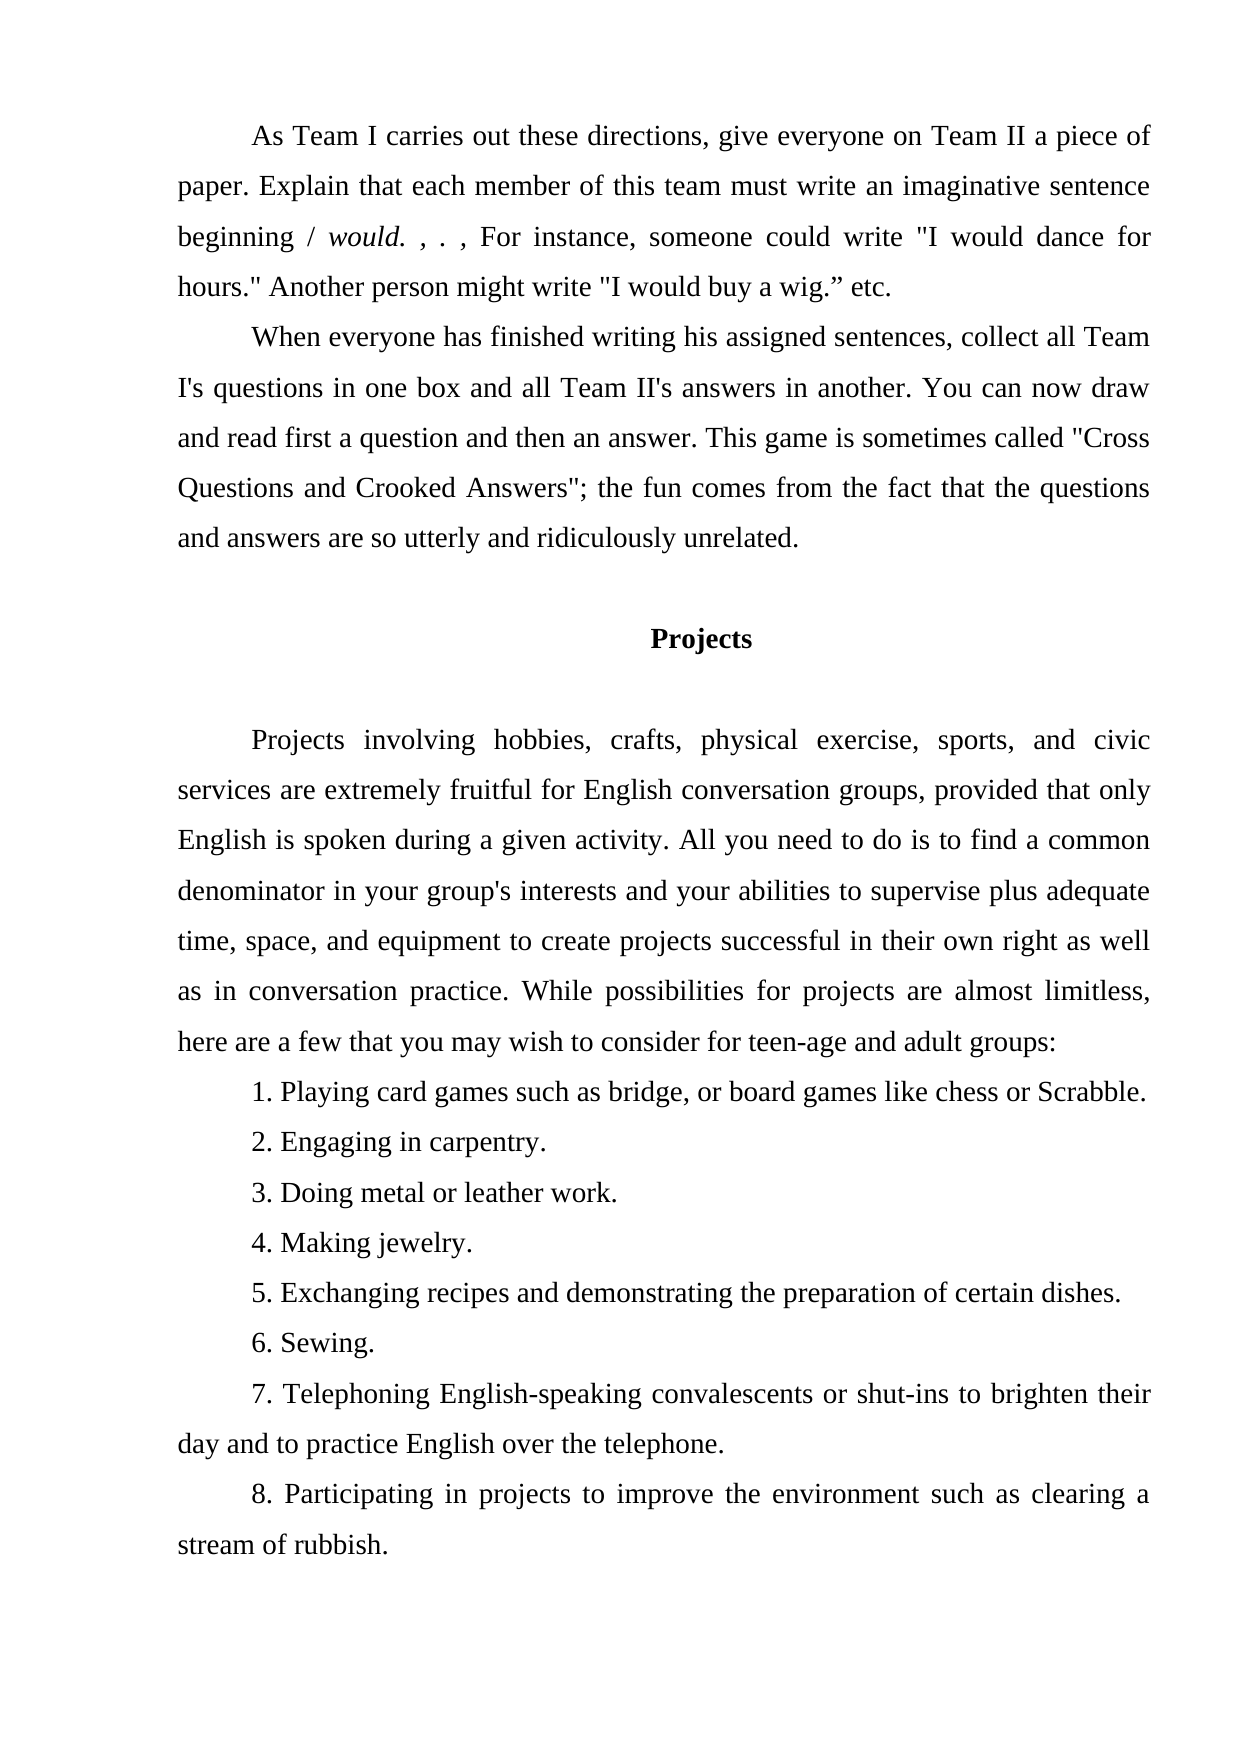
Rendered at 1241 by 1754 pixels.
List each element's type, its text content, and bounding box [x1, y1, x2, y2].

text Projects involving hobbies, crafts, physical exercise, sports, and civic services are extremely fruitful for English conversation groups, provided that only English is spoken during a given activity. All you need to do is to find a common denominator in your group's interests and your abilities to supervise plus adequate time, space, and equipment to create projects successful in their own right as well as in conversation practice. While possibilities for projects are almost limitless, here are a few that you may wish to consider for teen-age and adult groups: [177, 722, 1152, 1057]
text 7. Telephoning English-speaking convalescents or shut-ins to brighten their day and to practice English over the telephone. [177, 1376, 1152, 1460]
text 5. Exchanging recipes and demonstrating the preparation of certain dishes. [177, 1275, 1152, 1309]
text 8. Participating in projects to improve the environment such as clearing a stream of rubbish. [177, 1477, 1152, 1560]
text 2. Engaging in carpentry. [177, 1124, 1152, 1158]
text 4. Making jewelry. [177, 1225, 1152, 1258]
text As Team I carries out these directions, give everyone on Team II a piece of paper. Explain that each member of this team must write an imaginative sentence beginning / would. , . , For instance, someone could write "I would dance for hours." Another person might write "I would buy a wig.” etc. [177, 118, 1152, 303]
text 1. Playing card games such as bridge, or board games like chess or Scrabble. [177, 1074, 1152, 1108]
text When everyone has finished writing his assigned sentences, collect all Team I's questions in one box and all Team II's answers in another. You can now draw and read first a question and then an answer. This game is sometimes called "Cross Questions and Crooked Answers"; the fun comes from the fact that the questions and answers are so utterly and ridiculously unrelated. [177, 319, 1152, 554]
text 3. Doing metal or leather work. [177, 1175, 1152, 1208]
text 6. Sewing. [177, 1326, 1152, 1359]
text Projects [177, 621, 1152, 655]
